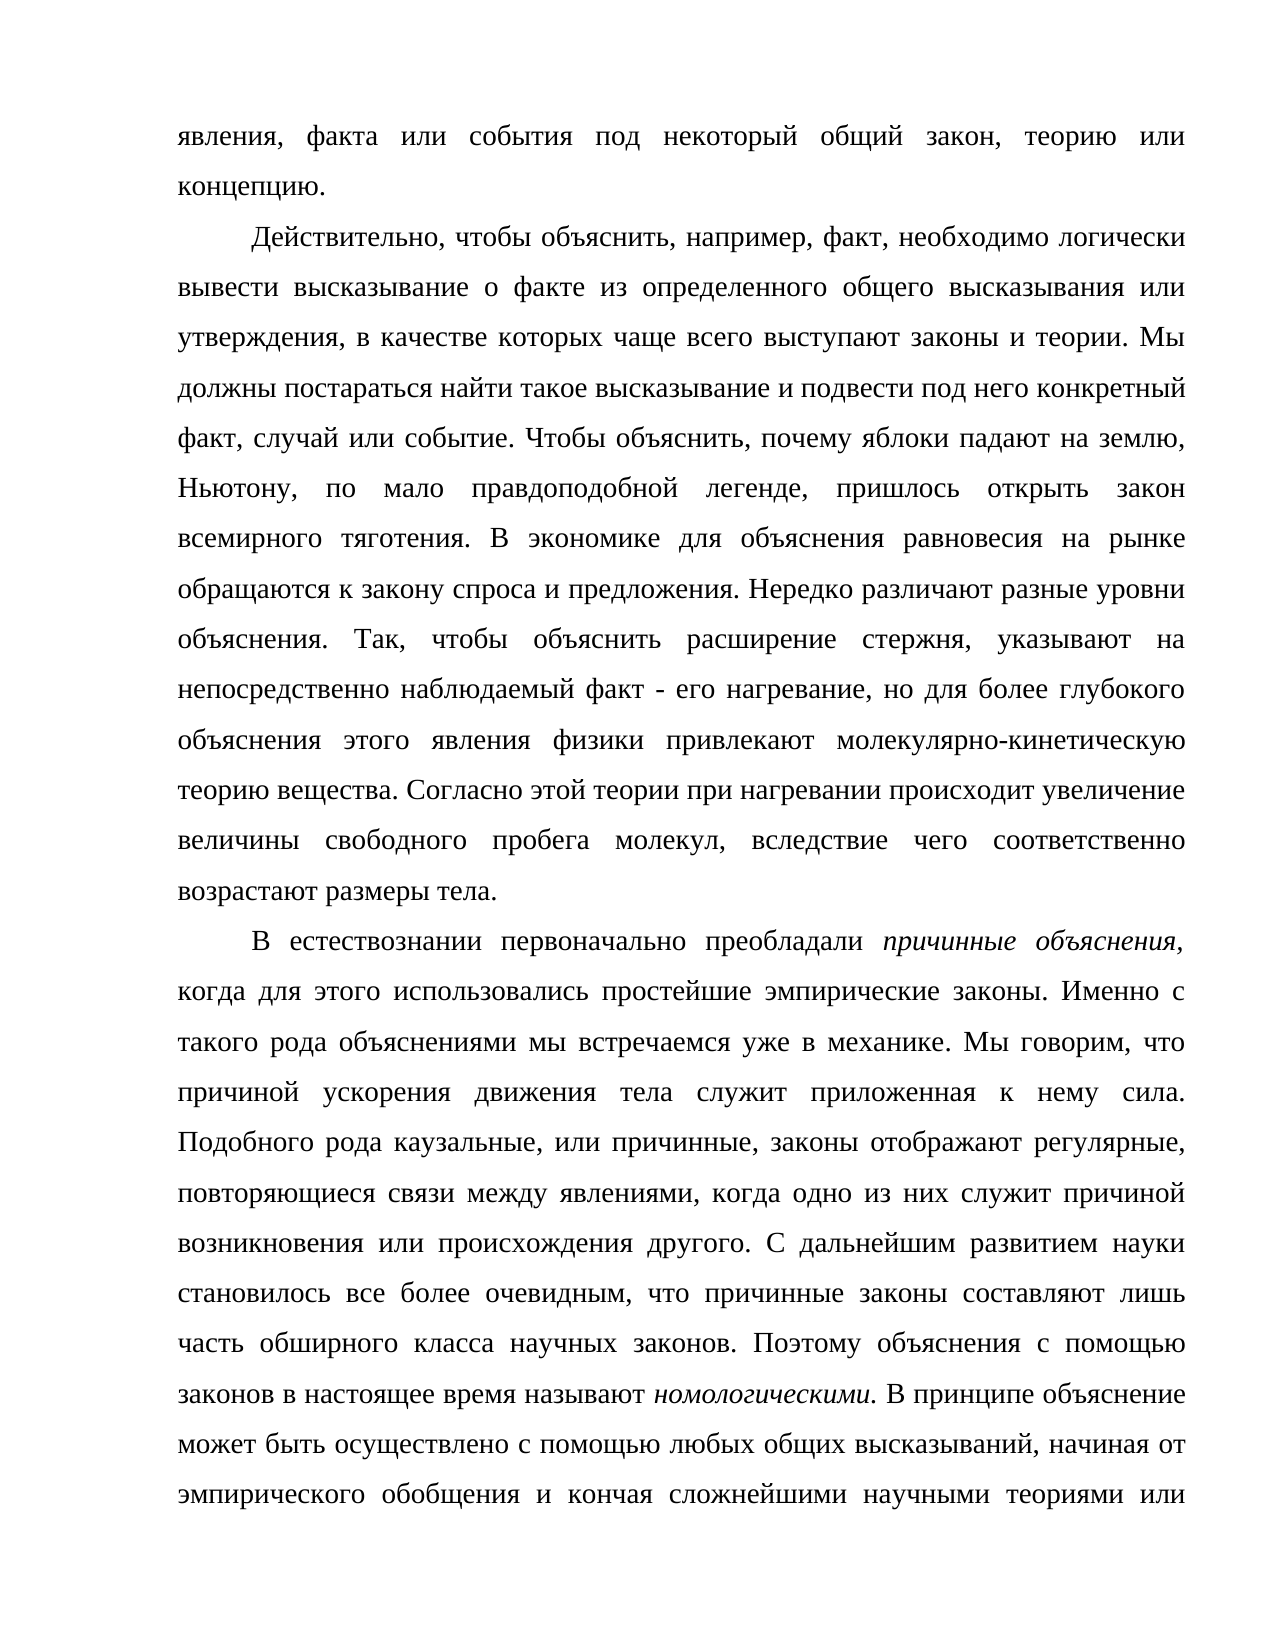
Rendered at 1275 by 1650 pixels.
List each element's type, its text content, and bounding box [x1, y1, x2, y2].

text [177, 118, 1186, 202]
text Действительно, чтобы объяснить, например, факт, необходимо логически вывести высказывание о факте из определенного общего высказывания или утверждения, в качестве которых чаще всего выступают законы и теории. Мы должны постараться найти такое высказывание и подвести под него конкретный факт, случай или событие. Чтобы объяснить, почему яблоки падают на землю, Ньютону, по мало правдоподобной легенде, пришлось открыть закон всемирного тяготения. В экономике для объяснения равновесия на рынке обращаются к закону спроса и предложения. Нередко различают разные уровни объяснения. Так, чтобы объяснить расширение стержня, указывают на непосредственно наблюдаемый факт - его нагревание, но для более глубокого объяснения этого явления физики привлекают молекулярно-кинетическую теорию вещества. Согласно этой теории при нагревании происходит увеличение величины свободного пробега молекул, вследствие чего соответственно возрастают размеры тела. [177, 219, 1186, 906]
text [177, 923, 1186, 1510]
